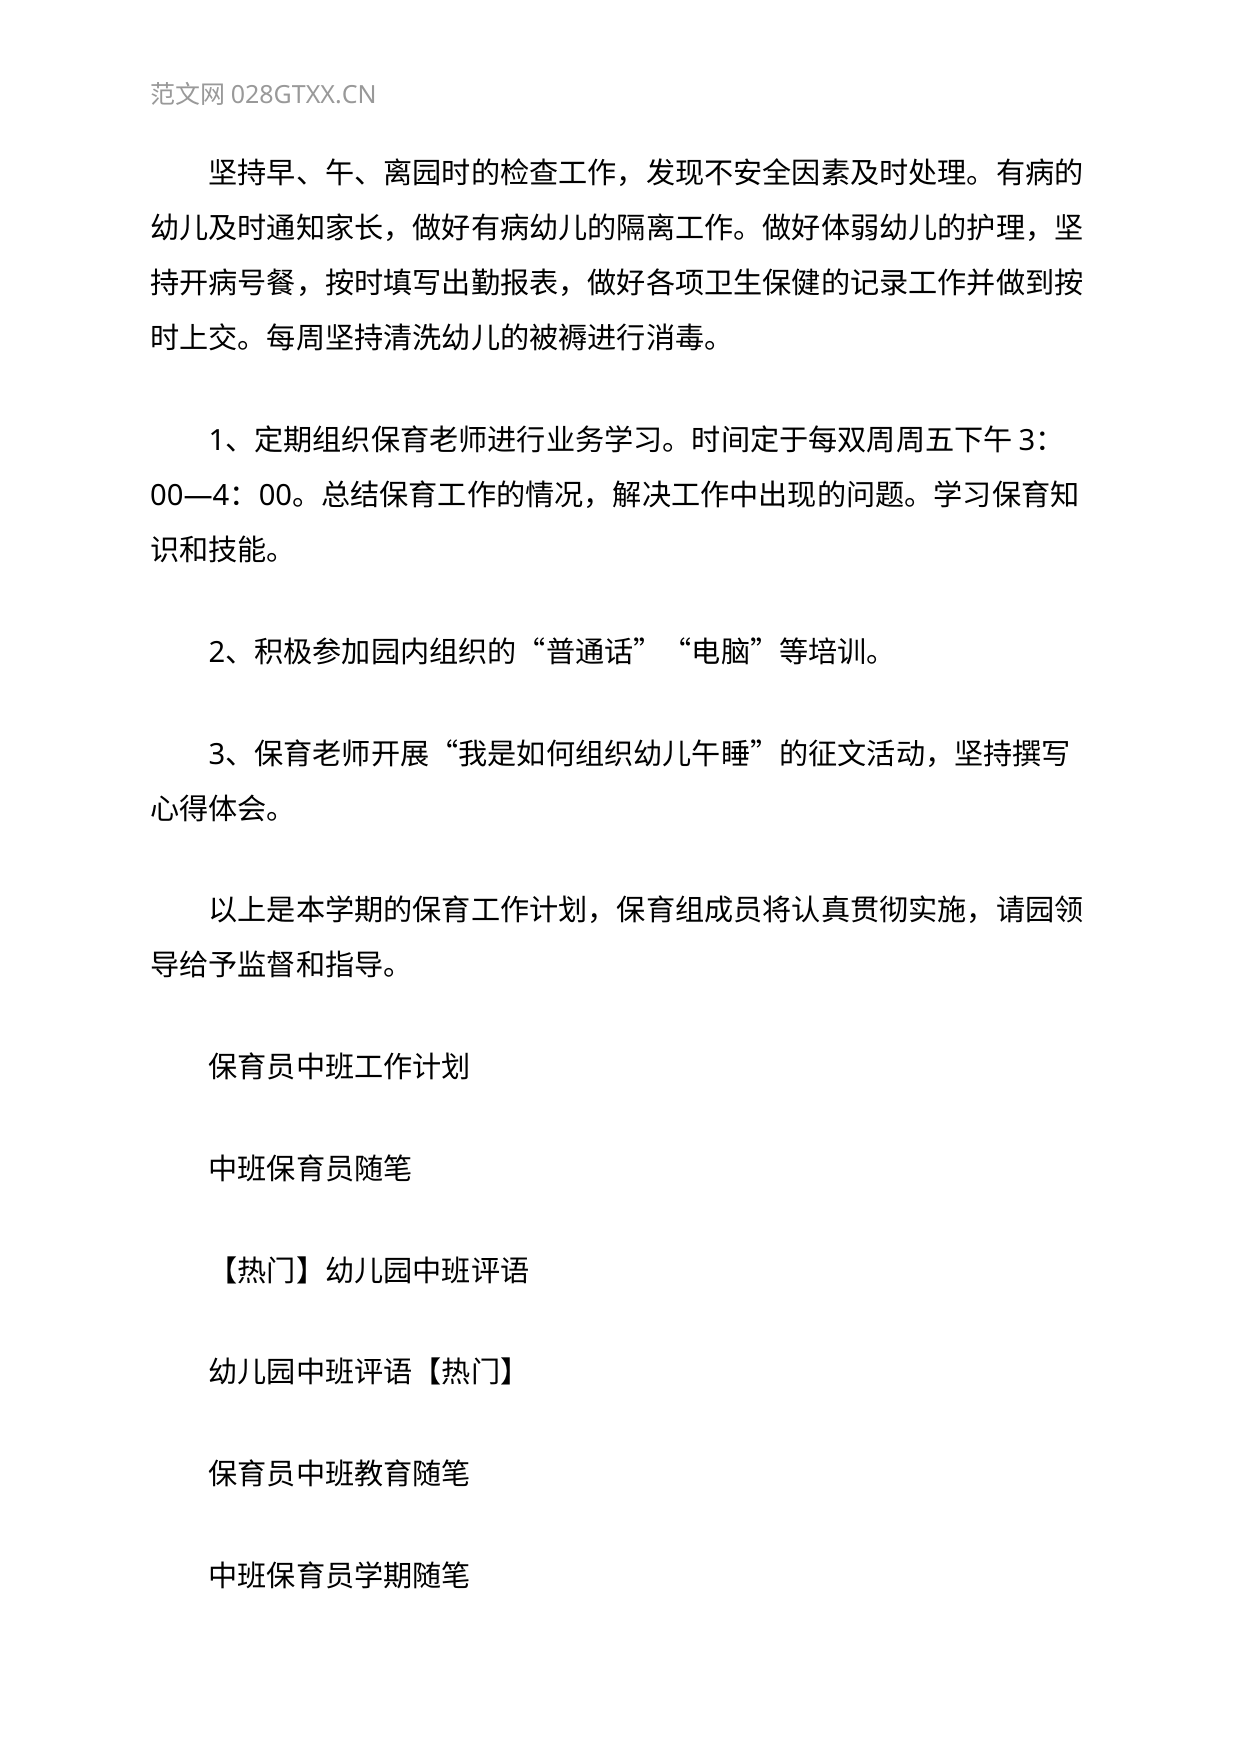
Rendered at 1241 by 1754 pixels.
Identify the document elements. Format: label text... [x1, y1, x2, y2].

text 幼儿园中班评语【热门】 [150, 1349, 1090, 1391]
text 1、定期组织保育老师进行业务学习。时间定于每双周周五下午3：00—4：00。总结保育工作的情况，解决工作中出现的问题。学习保育知识和技能。 [150, 416, 1090, 569]
text 坚持早、午、离园时的检查工作，发现不安全因素及时处理。有病的幼儿及时通知家长，做好有病幼儿的隔离工作。做好体弱幼儿的护理，坚持开病号餐，按时填写出勤报表，做好各项卫生保健的记录工作并做到按时上交。每周坚持清洗幼儿的被褥进行消毒。 [150, 150, 1090, 357]
text 3、保育老师开展“我是如何组织幼儿午睡”的征文活动，坚持撰写心得体会。 [150, 730, 1090, 827]
text 中班保育员随笔 [150, 1145, 1090, 1188]
text 2、积极参加园内组织的“普通话”“电脑”等培训。 [150, 628, 1090, 671]
text 【热门】幼儿园中班评语 [150, 1247, 1090, 1289]
text 中班保育员学期随笔 [150, 1552, 1090, 1595]
text 保育员中班教育随笔 [150, 1451, 1090, 1493]
text 以上是本学期的保育工作计划，保育组成员将认真贯彻实施，请园领导给予监督和指导。 [150, 887, 1090, 984]
text 保育员中班工作计划 [150, 1044, 1090, 1086]
